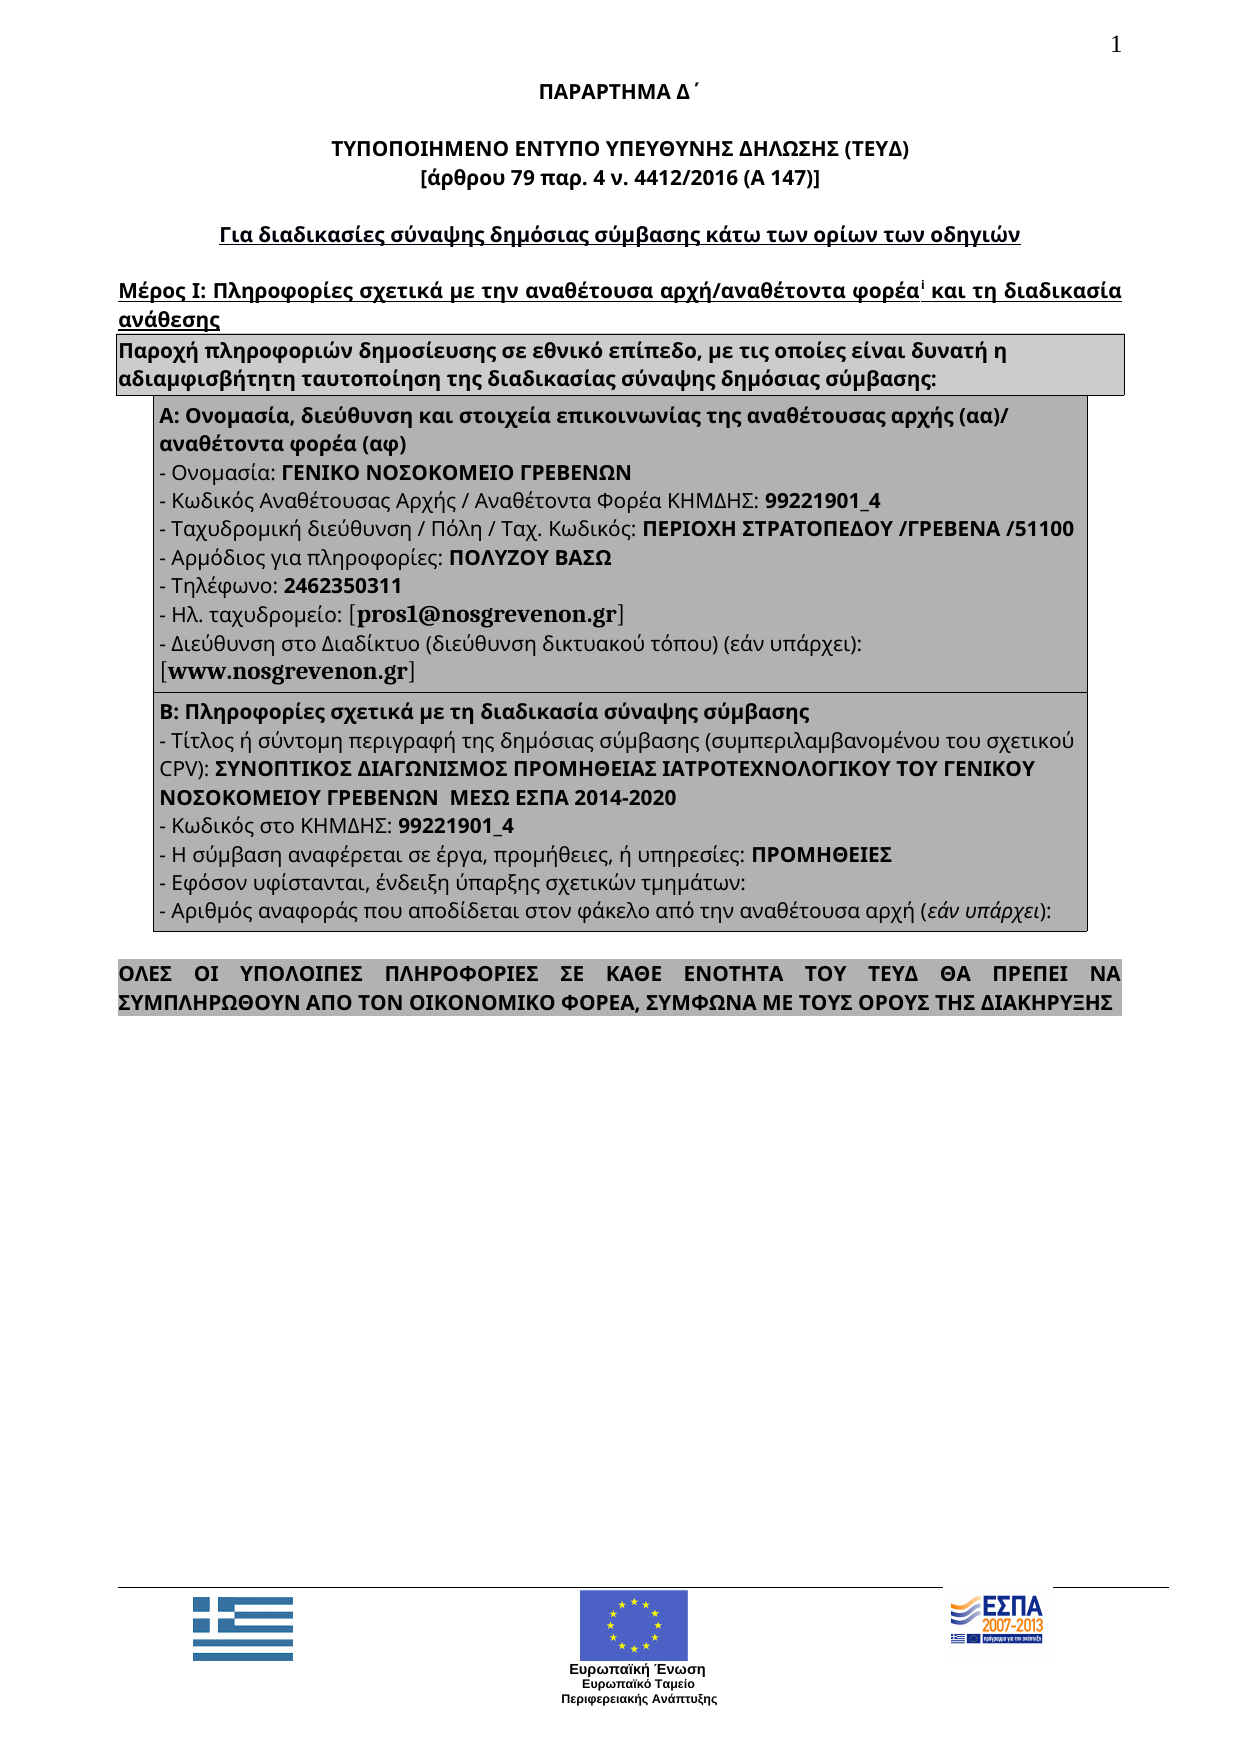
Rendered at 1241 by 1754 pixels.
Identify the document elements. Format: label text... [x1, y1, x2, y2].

text ΤΥΠΟΠΟΙΗΜΕΝΟ ΕΝΤΥΠΟ ΥΠΕΥΘΥΝΗΣ ΔΗΛΩΣΗΣ (TEΥΔ) [118, 134, 1122, 163]
picture [943, 1587, 1053, 1661]
text Παροχή πληροφοριών δημοσίευσης σε εθνικό επίπεδο, με τις οποίες είναι δυνατή η αδιαμφισβήτητη ταυτοποίηση της διαδικασίας σύναψης δημόσιας σύμβασης: [117, 335, 1124, 395]
picture [193, 1655, 293, 1661]
text Για διαδικασίες σύναψης δημόσιας σύμβασης κάτω των ορίων των οδηγιών [118, 220, 1122, 248]
text Μέρος Ι: Πληροφορίες σχετικά με την αναθέτουσα αρχή/αναθέτοντα φορέα και τη διαδικασία ανάθεσης [118, 277, 1122, 301]
text Μέρος Ι: Πληροφορίες σχετικά με την αναθέτουσα αρχή/αναθέτοντα φορέα και τη διαδικασία ανάθεσης [118, 302, 1122, 333]
table_cell Β: Πληροφορίες σχετικά με τη διαδικασία σύναψης σύμβασης - Τίτλος ή σύντομη περιγραφή της δημόσιας σύμβασης (συμπεριλαμβανομένου του σχετικού CPV): ΣΥΝΟΠΤΙΚΟΣ ΔΙΑΓΩΝΙΣΜΟΣ ΠΡΟΜΗΘΕΙΑΣ ΙΑΤΡΟΤΕΧΝΟΛΟΓΙΚΟΥ ΤΟΥ ΓΕΝΙΚΟΥ ΝΟΣΟΚΟΜΕΙΟΥ ΓΡΕΒΕΝΩΝ ΜΕΣΩ ΕΣΠΑ 2014-2020 - Κωδικός στο ΚΗΜΔΗΣ: 99221901_4 - Η σύμβαση αναφέρεται σε έργα, προμήθειες, ή υπηρεσίες: ΠΡΟΜΗΘΕΙΕΣ - Εφόσον υφίστανται, ένδειξη ύπαρξης σχετικών τμημάτων: - Αριθμός αναφοράς που αποδίδεται στον φάκελο από την αναθέτουσα αρχή (εάν υπάρχει): [154, 693, 1087, 931]
text [άρθρου 79 παρ. 4 ν. 4412/2016 (Α 147)] [118, 163, 1122, 191]
text ΠΑΡΑΡΤΗΜΑ Δ΄ [118, 77, 1122, 106]
text ΟΛΕΣ ΟΙ ΥΠΟΛΟΙΠΕΣ ΠΛΗΡΟΦΟΡΙΕΣ ΣΕ ΚΑΘΕ ΕΝΟΤΗΤΑ ΤΟΥ ΤΕΥΔ ΘΑ ΠΡΕΠΕΙ ΝΑ ΣΥΜΠΛΗΡΩΘΟΥΝ ΑΠΟ ΤΟΝ ΟΙΚΟΝΟΜΙΚΟ ΦΟΡΕΑ, ΣΥΜΦΩΝΑ ΜΕ ΤΟΥΣ ΟΡΟΥΣ ΤΗΣ ΔΙΑΚΗΡΥΞΗΣ [118, 959, 1122, 1016]
table_header Α: Ονομασία, διεύθυνση και στοιχεία επικοινωνίας της αναθέτουσας αρχής (αα)/ αναθέτοντα φορέα (αφ) - Ονομασία: ΓΕΝΙΚΟ ΝΟΣΟΚΟΜΕΙΟ ΓΡΕΒΕΝΩΝ - Κωδικός Αναθέτουσας Αρχής / Αναθέτοντα Φορέα ΚΗΜΔΗΣ: 99221901_4 - Ταχυδρομική διεύθυνση / Πόλη / Ταχ. Κωδικός: ΠΕΡΙΟΧΗ ΣΤΡΑΤΟΠΕΔΟΥ /ΓΡΕΒΕΝΑ /51100 - Αρμόδιος για πληροφορίες: ΠΟΛΥΖΟΥ ΒΑΣΩ - Τηλέφωνο: 2462350311 - Ηλ. ταχυδρομείο: [pros1@nosgrevenon.gr] - Διεύθυνση στο Διαδίκτυο (διεύθυνση δικτυακού τόπου) (εάν υπάρχει): [www.nosgrevenon.gr] [154, 396, 1087, 692]
picture [193, 1597, 293, 1652]
picture [580, 1590, 688, 1661]
